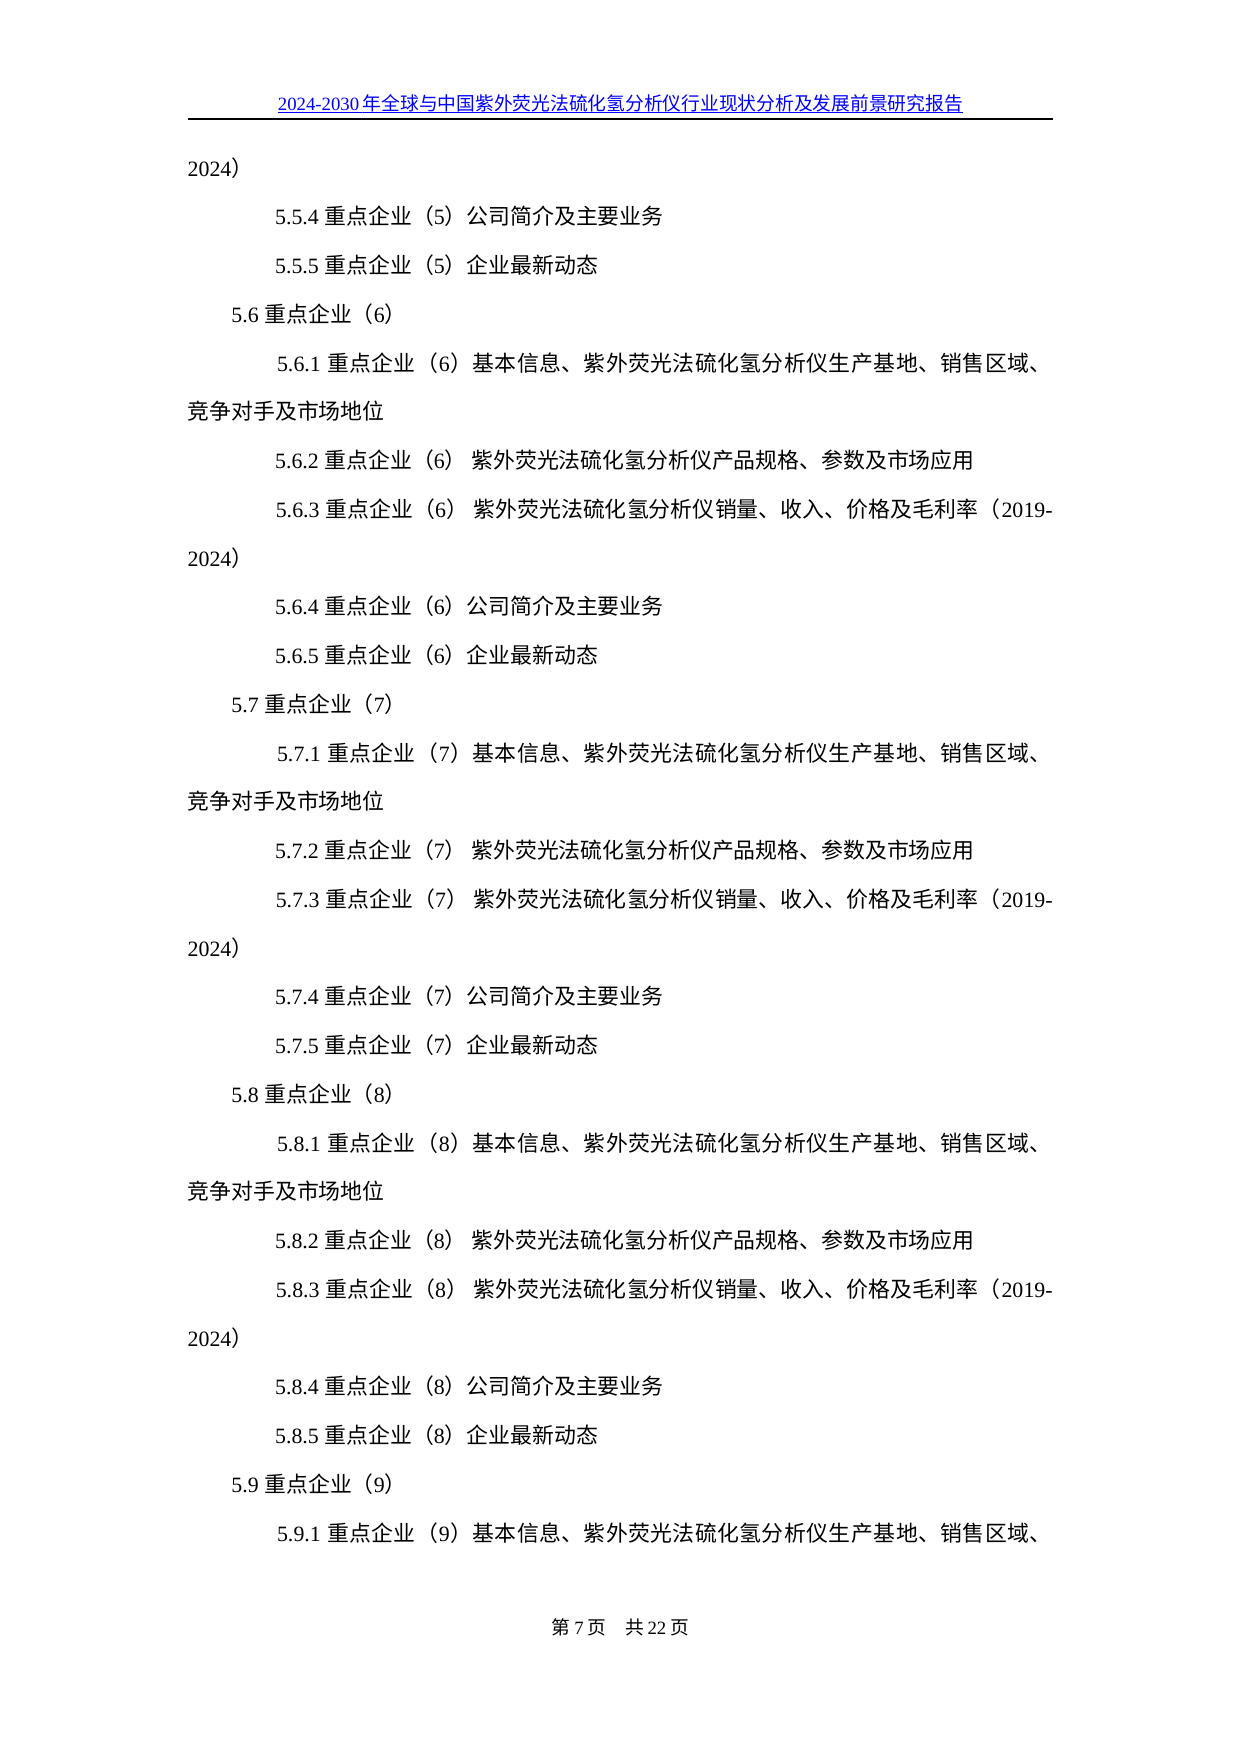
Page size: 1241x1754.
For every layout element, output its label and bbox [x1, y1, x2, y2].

text [187, 150, 1053, 1548]
